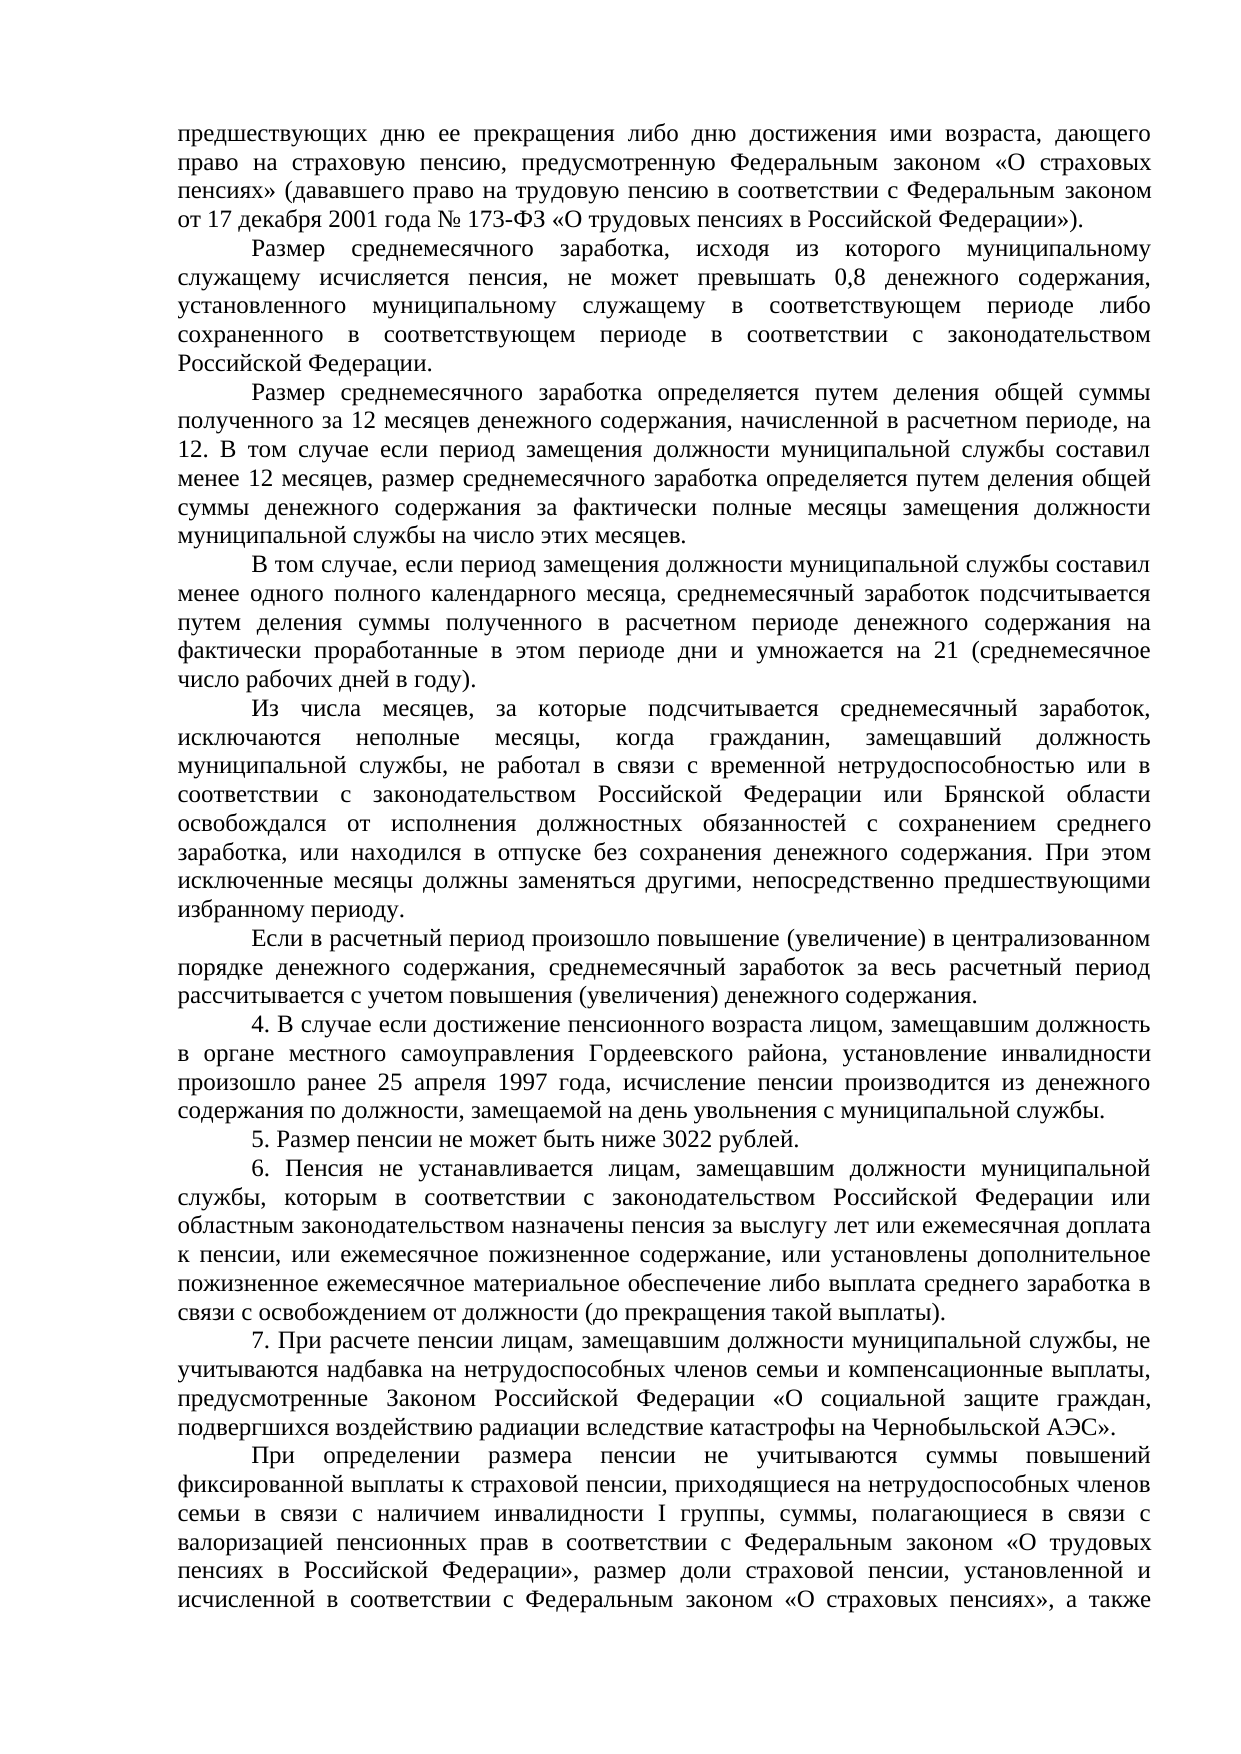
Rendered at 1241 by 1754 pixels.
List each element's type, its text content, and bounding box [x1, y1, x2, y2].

text Размер среднемесячного заработка определяется путем деления общей суммы полученного за 12 месяцев денежного содержания, начисленной в расчетном периоде, на 12. В том случае если период замещения должности муниципальной службы составил менее 12 месяцев, размер среднемесячного заработка определяется путем деления общей суммы денежного содержания за фактически полные месяцы замещения должности муниципальной службы на число этих месяцев. [177, 377, 1152, 549]
text 7. При расчете пенсии лицам, замещавшим должности муниципальной службы, не учитываются надбавка на нетрудоспособных членов семьи и компенсационные выплаты, предусмотренные Законом Российской Федерации «О социальной защите граждан, подвергшихся воздействию радиации вследствие катастрофы на Чернобыльской АЭС». [177, 1326, 1152, 1441]
text Из числа месяцев, за которые подсчитывается среднемесячный заработок, исключаются неполные месяцы, когда гражданин, замещавший должность муниципальной службы, не работал в связи с временной нетрудоспособностью или в соответствии с законодательством Российской Федерации или Брянской области освобождался от исполнения должностных обязанностей с сохранением среднего заработка, или находился в отпуске без сохранения денежного содержания. При этом исключенные месяцы должны заменяться другими, непосредственно предшествующими избранному периоду. [177, 693, 1152, 923]
text 6. Пенсия не устанавливается лицам, замещавшим должности муниципальной службы, которым в соответствии с законодательством Российской Федерации или областным законодательством назначены пенсия за выслугу лет или ежемесячная доплата к пенсии, или ежемесячное пожизненное содержание, или установлены дополнительное пожизненное ежемесячное материальное обеспечение либо выплата среднего заработка в связи с освобождением от должности (до прекращения такой выплаты). [177, 1153, 1152, 1326]
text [177, 118, 1152, 233]
text Если в расчетный период произошло повышение (увеличение) в централизованном порядке денежного содержания, среднемесячный заработок за весь расчетный период рассчитывается с учетом повышения (увеличения) денежного содержания. [177, 923, 1152, 1009]
text В том случае, если период замещения должности муниципальной службы составил менее одного полного календарного месяца, среднемесячный заработок подсчитывается путем деления суммы полученного в расчетном периоде денежного содержания на фактически проработанные в этом периоде дни и умножается на 21 (среднемесячное число рабочих дней в году). [177, 549, 1152, 693]
text Размер среднемесячного заработка, исходя из которого муниципальному служащему исчисляется пенсия, не может превышать 0,8 денежного содержания, установленного муниципальному служащему в соответствующем периоде либо сохраненного в соответствующем периоде в соответствии с законодательством Российской Федерации. [177, 233, 1152, 377]
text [177, 1441, 1152, 1613]
text 5. Размер пенсии не может быть ниже 3022 рублей. [177, 1124, 1152, 1153]
text 4. В случае если достижение пенсионного возраста лицом, замещавшим должность в органе местного самоуправления Гордеевского района, установление инвалидности произошло ранее 25 апреля 1997 года, исчисление пенсии производится из денежного содержания по должности, замещаемой на день увольнения с муниципальной службы. [177, 1009, 1152, 1124]
